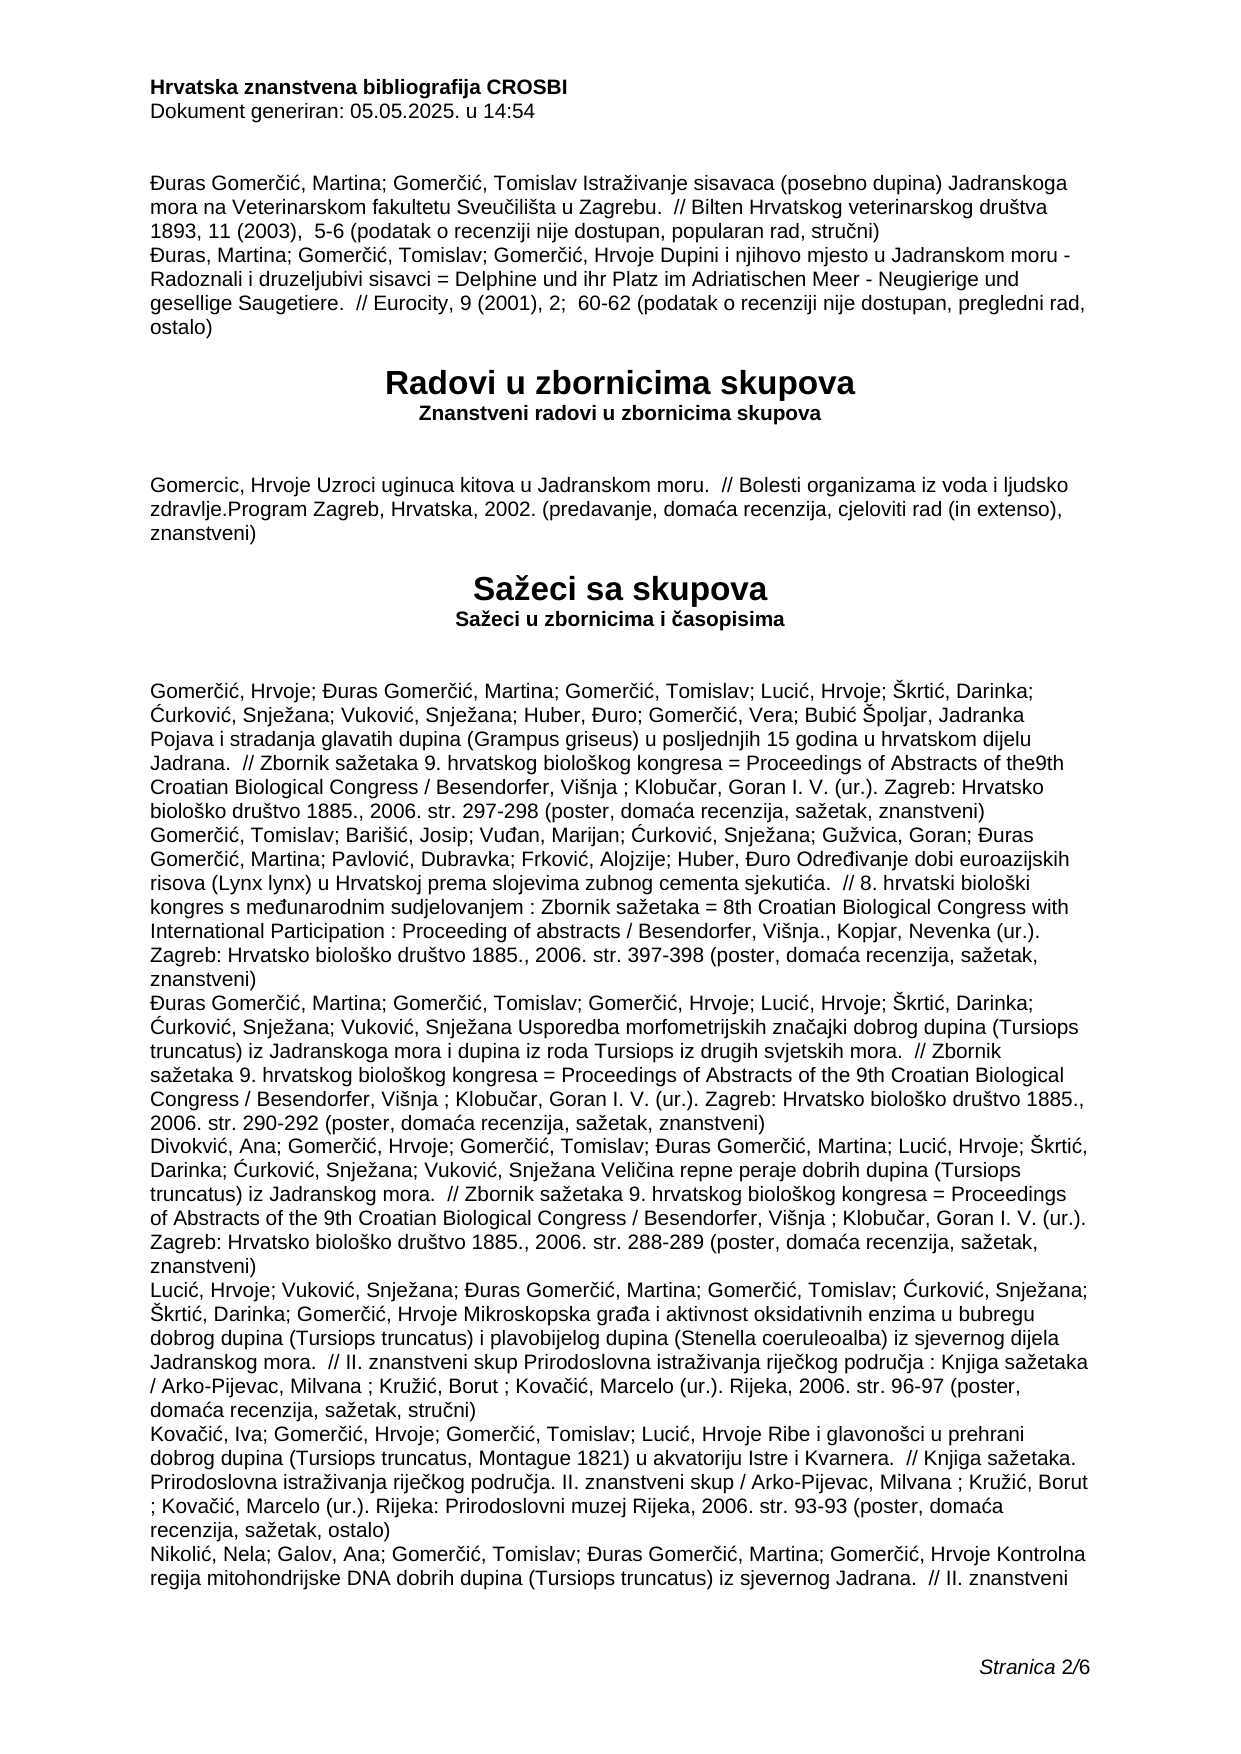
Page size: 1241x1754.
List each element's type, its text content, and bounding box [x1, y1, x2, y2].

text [150, 1542, 1090, 1589]
subtitle Sažeci sa skupova [150, 569, 1090, 607]
text Divokvić, Ana; Gomerčić, Hrvoje; Gomerčić, Tomislav; Đuras Gomerčić, Martina; Lucić, Hrvoje; Škrtić, Darinka; Ćurković, Snježana; Vuković, Snježana [150, 1134, 1090, 1278]
text Đuras Gomerčić, Martina; Gomerčić, Tomislav; Gomerčić, Hrvoje; Lucić, Hrvoje; Škrtić, Darinka; Ćurković, Snježana; Vuković, Snježana [150, 991, 1090, 1134]
subtitle Radovi u zbornicima skupova [150, 363, 1090, 401]
text Gomerčić, Hrvoje; Đuras Gomerčić, Martina; Gomerčić, Tomislav; Lucić, Hrvoje; Škrtić, Darinka; Ćurković, Snježana; Vuković, Snježana; Huber, Đuro; Gomerčić, Vera; Bubić Špoljar, Jadranka [150, 679, 1090, 823]
text Gomerčić, Tomislav; Barišić, Josip; Vuđan, Marijan; Ćurković, Snježana; Gužvica, Goran; Đuras Gomerčić, Martina; Pavlović, Dubravka; Frković, Alojzije; Huber, Đuro [150, 823, 1090, 991]
text Đuras, Martina; Gomerčić, Tomislav; Gomerčić, Hrvoje [150, 243, 1090, 339]
text Đuras Gomerčić, Martina; Gomerčić, Tomislav [150, 171, 1090, 243]
subtitle Znanstveni radovi u zbornicima skupova [150, 401, 1090, 425]
text Lucić, Hrvoje; Vuković, Snježana; Đuras Gomerčić, Martina; Gomerčić, Tomislav; Ćurković, Snježana; Škrtić, Darinka; Gomerčić, Hrvoje [150, 1278, 1090, 1422]
text Gomercic, Hrvoje [150, 473, 1090, 545]
subtitle Sažeci u zbornicima i časopisima [150, 607, 1090, 631]
text Kovačić, Iva; Gomerčić, Hrvoje; Gomerčić, Tomislav; Lucić, Hrvoje [150, 1422, 1090, 1542]
